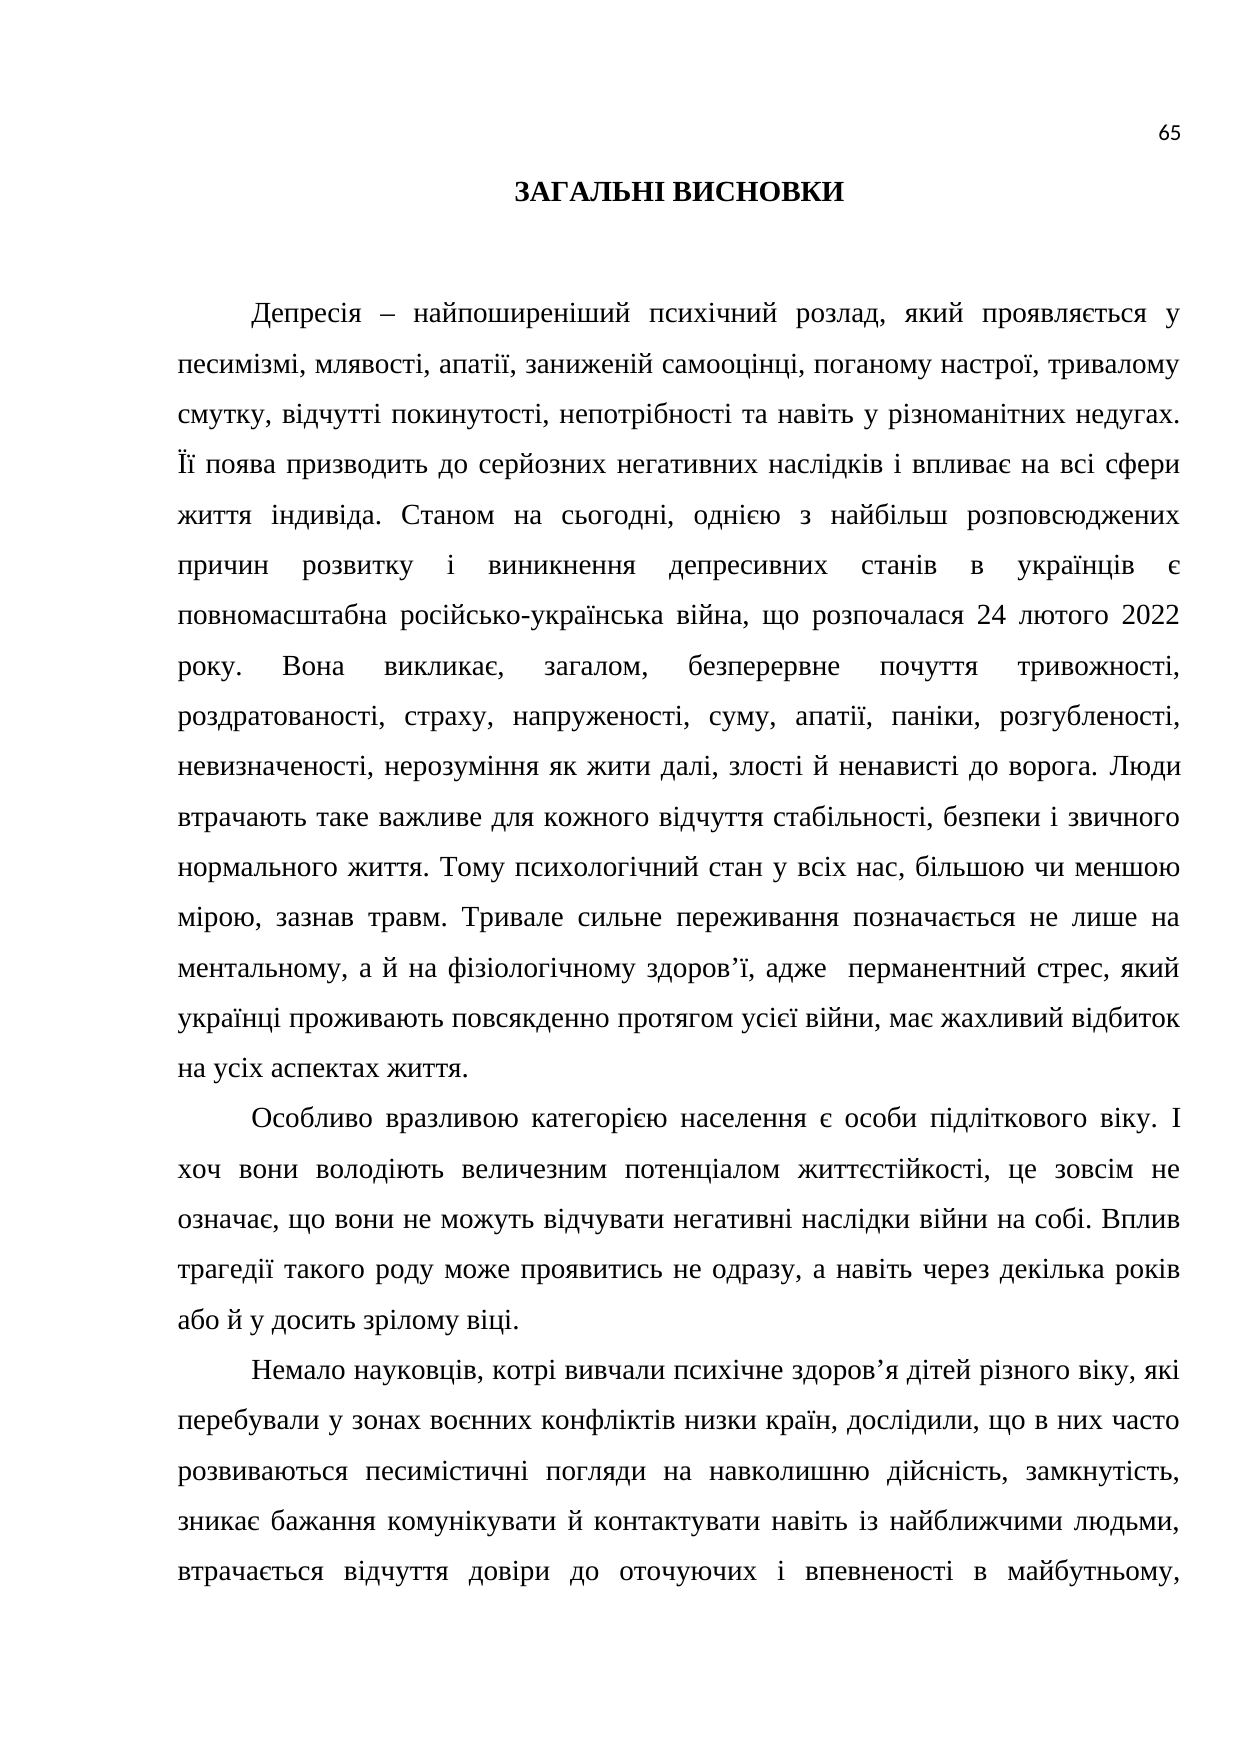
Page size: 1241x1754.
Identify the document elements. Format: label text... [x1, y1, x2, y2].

text ЗАГАЛЬНІ ВИСНОВКИ [177, 174, 1181, 208]
text Особливо вразливою категорією населення є особи підліткового віку. І хоч вони володіють величезним потенціалом життєстійкості, це зовсім не означає, що вони не можуть відчувати негативні наслідки війни на собі. Вплив трагедії такого роду може проявитись не одразу, а навіть через декілька років або й у досить зрілому віці. [177, 1101, 1181, 1335]
text Депресія – найпоширеніший психічний розлад, який проявляється у песимізмі, млявості, апатії, заниженій самооцінці, поганому настрої, тривалому смутку, відчутті покинутості, непотрібності та навіть у різноманітних недугах. Її поява призводить до серйозних негативних наслідків і впливає на всі сфери життя індивіда. Станом на сьогодні, однією з найбільш розповсюджених причин розвитку і виникнення депресивних станів в українців є повномасштабна російсько-українська війна, що розпочалася 24 лютого 2022 року. Вона викликає, загалом, безперервне почуття тривожності, роздратованості, страху, напруженості, суму, апатії, паніки, розгубленості, невизначеності, нерозуміння як жити далі, злості й ненависті до ворога. Люди втрачають таке важливе для кожного відчуття стабільності, безпеки і звичного нормального життя. Тому психологічний стан у всіх нас, більшою чи меншою мірою, зазнав травм. Тривале сильне переживання позначається не лише на ментальному, а й на фізіологічному здоров’ї, адже перманентний стрес, який українці проживають повсякденно протягом усієї війни, має жахливий відбиток на усіх аспектах життя. [177, 296, 1181, 1084]
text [177, 1352, 1181, 1587]
